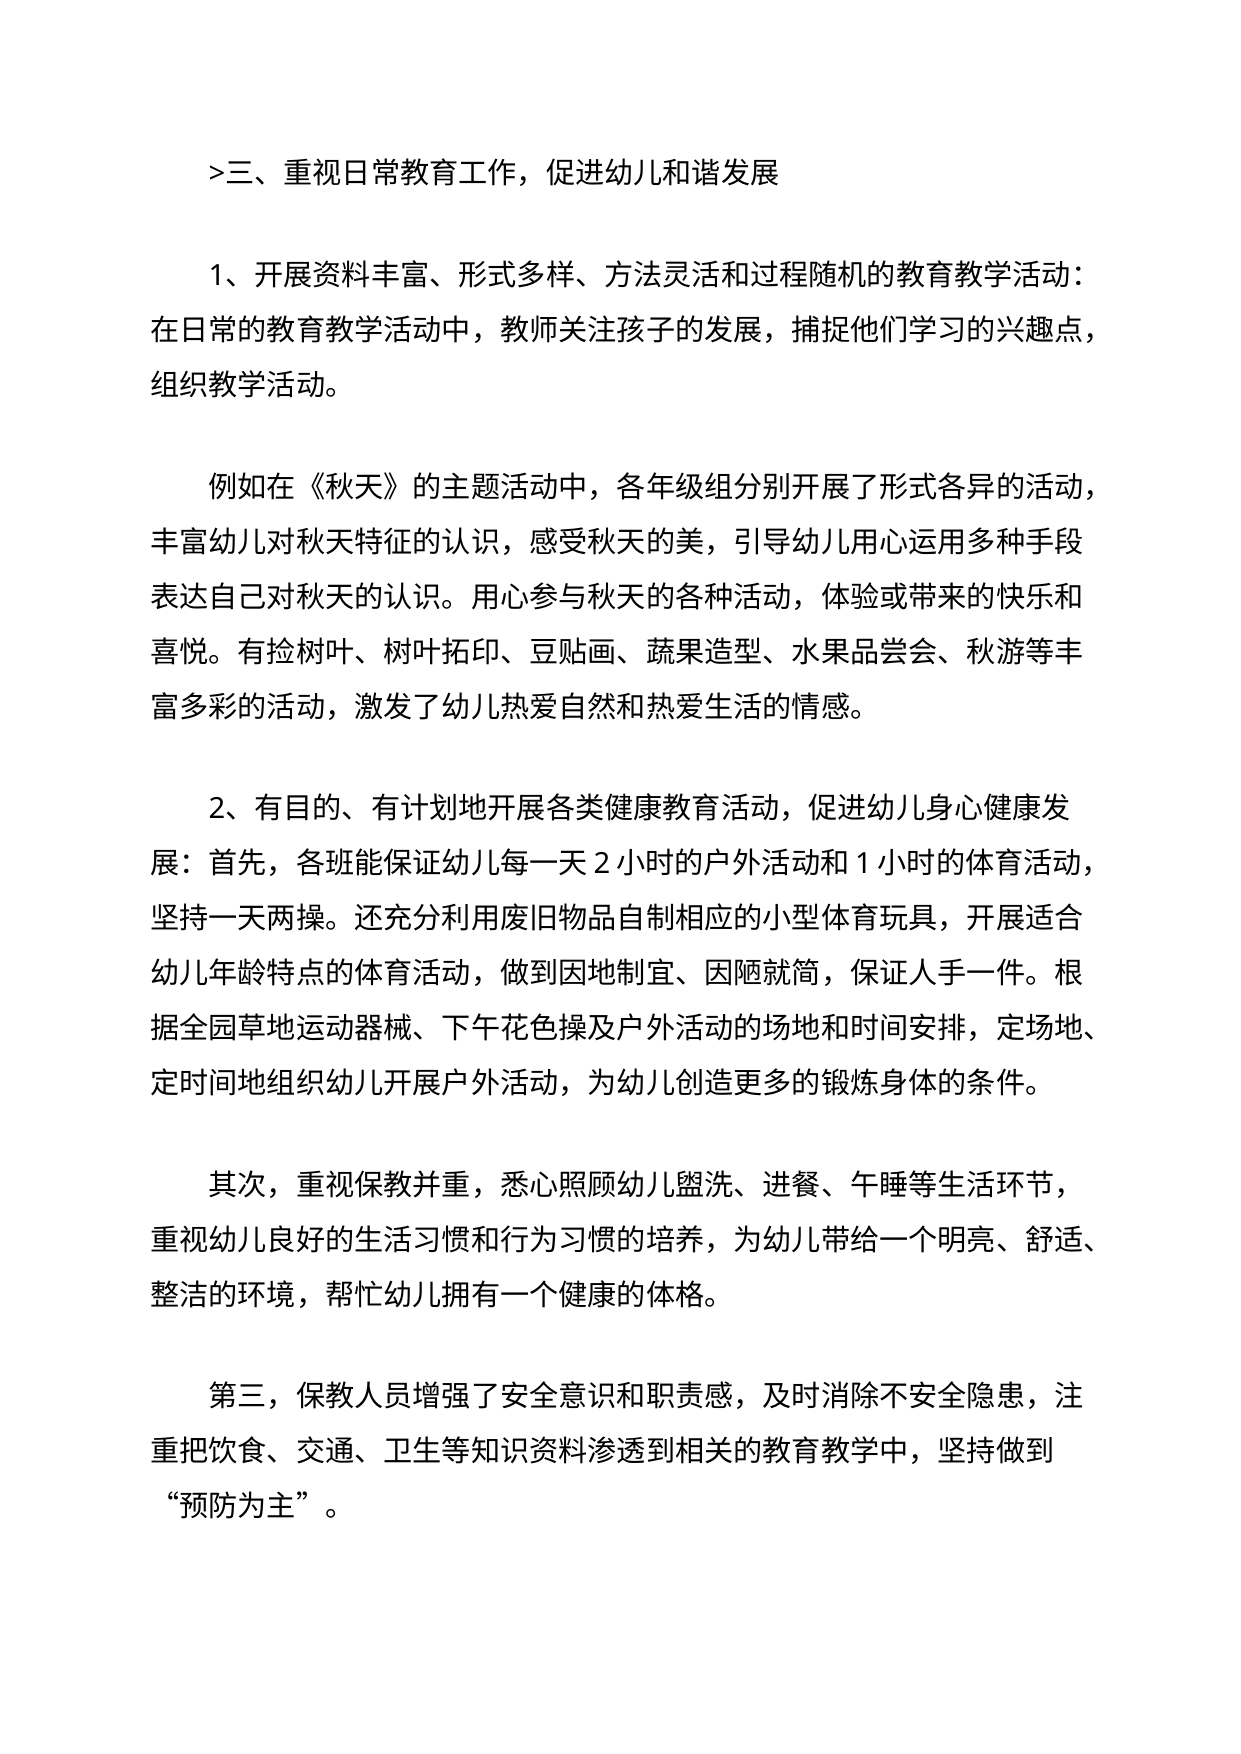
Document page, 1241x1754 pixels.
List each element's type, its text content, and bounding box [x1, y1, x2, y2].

text 其次，重视保教并重，悉心照顾幼儿盥洗、进餐、午睡等生活环节，重视幼儿良好的生活习惯和行为习惯的培养，为幼儿带给一个明亮、舒适、整洁的环境，帮忙幼儿拥有一个健康的体格。 [150, 1161, 1090, 1313]
text 第三，保教人员增强了安全意识和职责感，及时消除不安全隐患，注重把饮食、交通、卫生等知识资料渗透到相关的教育教学中，坚持做到“预防为主”。 [150, 1373, 1090, 1525]
text 2、有目的、有计划地开展各类健康教育活动，促进幼儿身心健康发展：首先，各班能保证幼儿每一天2小时的户外活动和1小时的体育活动，坚持一天两操。还充分利用废旧物品自制相应的小型体育玩具，开展适合幼儿年龄特点的体育活动，做到因地制宜、因陋就简，保证人手一件。根据全园草地运动器械、下午花色操及户外活动的场地和时间安排，定场地、定时间地组织幼儿开展户外活动，为幼儿创造更多的锻炼身体的条件。 [150, 785, 1090, 1102]
text 1、开展资料丰富、形式多样、方法灵活和过程随机的教育教学活动：在日常的教育教学活动中，教师关注孩子的发展，捕捉他们学习的兴趣点，组织教学活动。 [150, 252, 1090, 404]
text 例如在《秋天》的主题活动中，各年级组分别开展了形式各异的活动，丰富幼儿对秋天特征的认识，感受秋天的美，引导幼儿用心运用多种手段表达自己对秋天的认识。用心参与秋天的各种活动，体验或带来的快乐和喜悦。有捡树叶、树叶拓印、豆贴画、蔬果造型、水果品尝会、秋游等丰富多彩的活动，激发了幼儿热爱自然和热爱生活的情感。 [150, 464, 1090, 726]
text >三、重视日常教育工作，促进幼儿和谐发展 [150, 150, 1090, 192]
